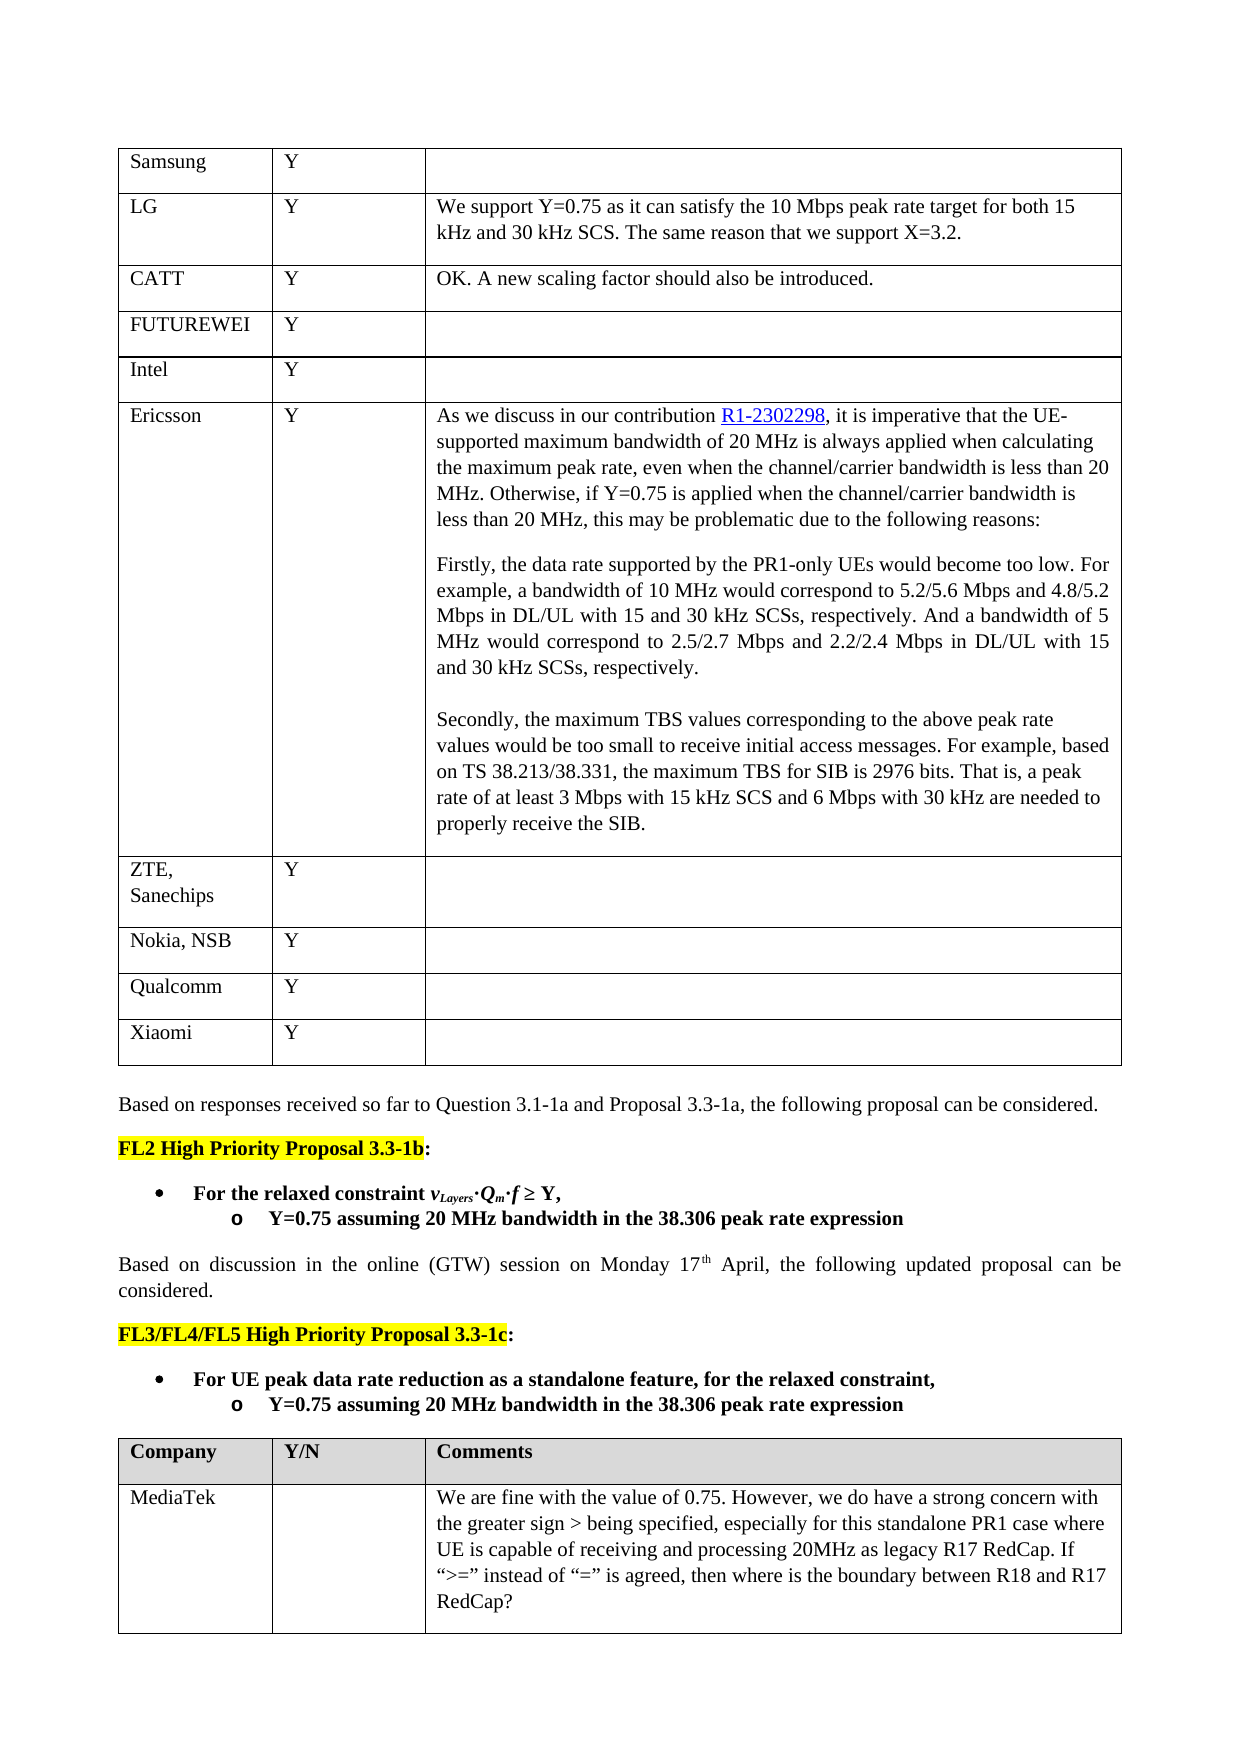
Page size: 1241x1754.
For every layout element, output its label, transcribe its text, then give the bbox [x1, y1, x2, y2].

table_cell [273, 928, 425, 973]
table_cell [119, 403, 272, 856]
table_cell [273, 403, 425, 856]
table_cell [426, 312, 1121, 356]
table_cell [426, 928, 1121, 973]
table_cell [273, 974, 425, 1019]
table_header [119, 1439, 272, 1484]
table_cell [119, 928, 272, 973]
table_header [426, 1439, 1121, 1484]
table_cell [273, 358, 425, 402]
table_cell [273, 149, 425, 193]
list Y=0.75 assuming 20 MHz bandwidth in the 38.306 peak rate expression [231, 1392, 1122, 1418]
text Based on discussion in the online (GTW) session on Monday 17th April, the following updated proposal can be considered. [118, 1252, 1122, 1302]
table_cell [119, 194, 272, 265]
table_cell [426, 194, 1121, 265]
text FL3/FL4/FL5 High Priority Proposal 3.3-1c: [118, 1322, 1122, 1346]
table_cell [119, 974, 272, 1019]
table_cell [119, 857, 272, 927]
list For the relaxed constraint vLayers·Qm·f ≥ Y, [156, 1181, 1122, 1205]
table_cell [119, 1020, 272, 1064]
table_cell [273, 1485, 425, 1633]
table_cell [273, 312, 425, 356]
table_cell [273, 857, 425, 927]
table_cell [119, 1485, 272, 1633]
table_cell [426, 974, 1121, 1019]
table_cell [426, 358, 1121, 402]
list Y=0.75 assuming 20 MHz bandwidth in the 38.306 peak rate expression [231, 1206, 1122, 1232]
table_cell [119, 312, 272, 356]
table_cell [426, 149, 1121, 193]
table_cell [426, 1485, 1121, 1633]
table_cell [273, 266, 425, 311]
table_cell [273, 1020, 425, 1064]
text FL2 High Priority Proposal 3.3-1b: [424, 1136, 1122, 1160]
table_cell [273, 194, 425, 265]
text Based on responses received so far to Question 3.1-1a and Proposal 3.3-1a, the following proposal can be considered. [118, 1066, 1122, 1116]
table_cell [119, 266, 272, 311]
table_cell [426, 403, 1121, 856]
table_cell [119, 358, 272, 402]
list For UE peak data rate reduction as a standalone feature, for the relaxed constraint, [156, 1367, 1122, 1391]
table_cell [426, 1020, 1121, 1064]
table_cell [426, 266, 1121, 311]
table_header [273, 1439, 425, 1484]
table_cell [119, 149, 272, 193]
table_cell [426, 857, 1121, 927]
